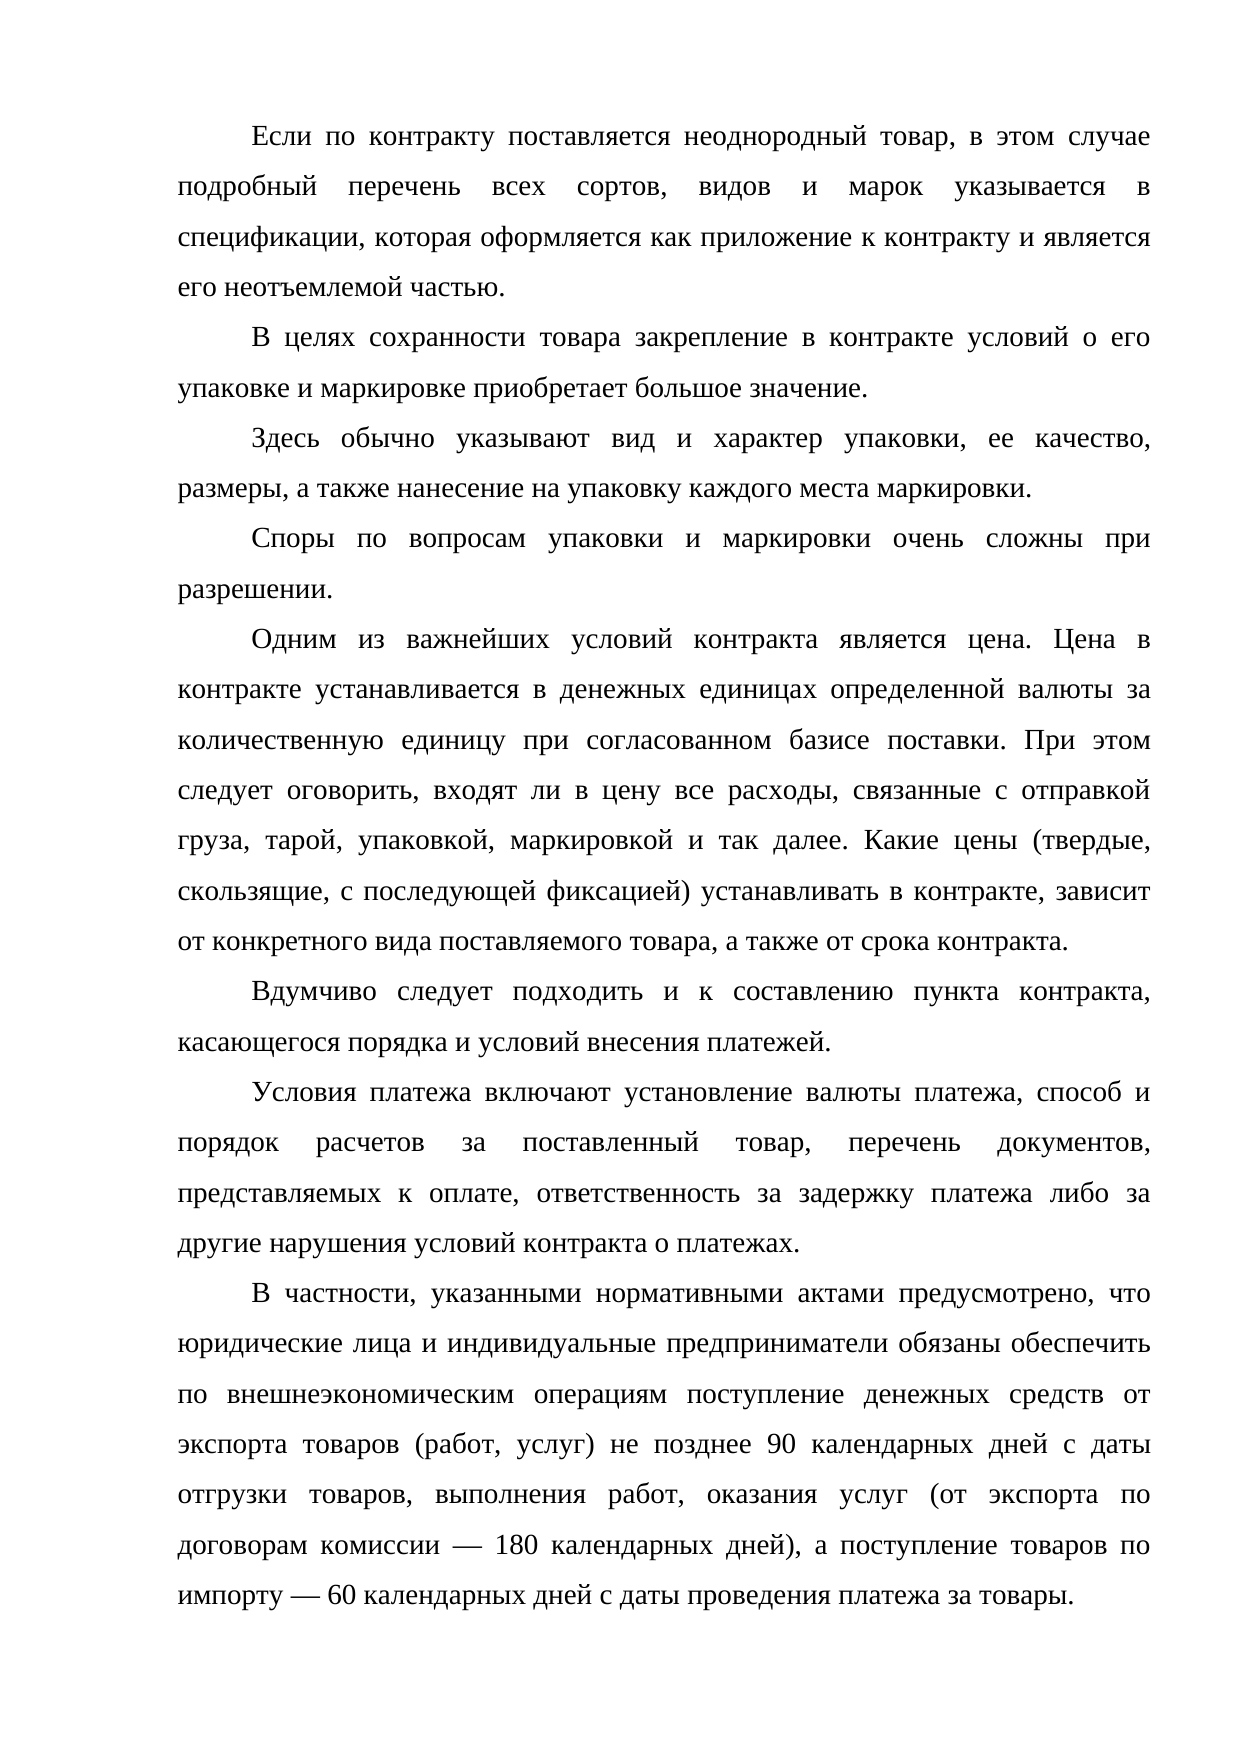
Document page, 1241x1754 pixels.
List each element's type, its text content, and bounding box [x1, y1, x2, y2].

text В целях сохранности товара закрепление в контракте условий о его упаковке и маркировке приобретает большое значение. [177, 319, 1152, 403]
text Условия платежа включают установление валюты платежа, способ и порядок расчетов за поставленный товар, перечень документов, представляемых к оплате, ответственность за задержку платежа либо за другие нарушения условий контракта о платежах. [177, 1074, 1152, 1258]
text Споры по вопросам упаковки и маркировки очень сложны при разрешении. [177, 521, 1152, 604]
text Если по контракту поставляется неоднородный товар, в этом случае подробный перечень всех сортов, видов и марок указывается в спецификации, которая оформляется как приложение к контракту и является его неотъемлемой частью. [177, 118, 1152, 303]
text В частности, указанными нормативными актами предусмотрено, что юридические лица и индивидуальные предприниматели обязаны обеспечить по внешнеэкономическим операциям поступление денежных средств от экспорта товаров (работ, услуг) не позднее 90 календарных дней с даты отгрузки товаров, выполнения работ, оказания услуг (от экспорта по договорам комиссии — 180 календарных дней), а поступление товаров по импорту — 60 календарных дней с даты проведения платежа за товары. [177, 1275, 1152, 1611]
text Вдумчиво следует подходить и к составлению пункта контракта, касающегося порядка и условий внесения платежей. [177, 973, 1152, 1057]
text Здесь обычно указывают вид и характер упаковки, ее качество, размеры, а также нанесение на упаковку каждого места маркировки. [177, 420, 1152, 504]
text Одним из важнейших условий контракта является цена. Цена в контракте устанавливается в денежных единицах определенной валюты за количественную единицу при согласованном базисе поставки. При этом следует оговорить, входят ли в цену все расходы, связанные с отправкой груза, тарой, упаковкой, маркировкой и так далее. Какие цены (твердые, скользящие, с последующей фиксацией) устанавливать в контракте, зависит от конкретного вида поставляемого товара, а также от срока контракта. [177, 621, 1152, 957]
